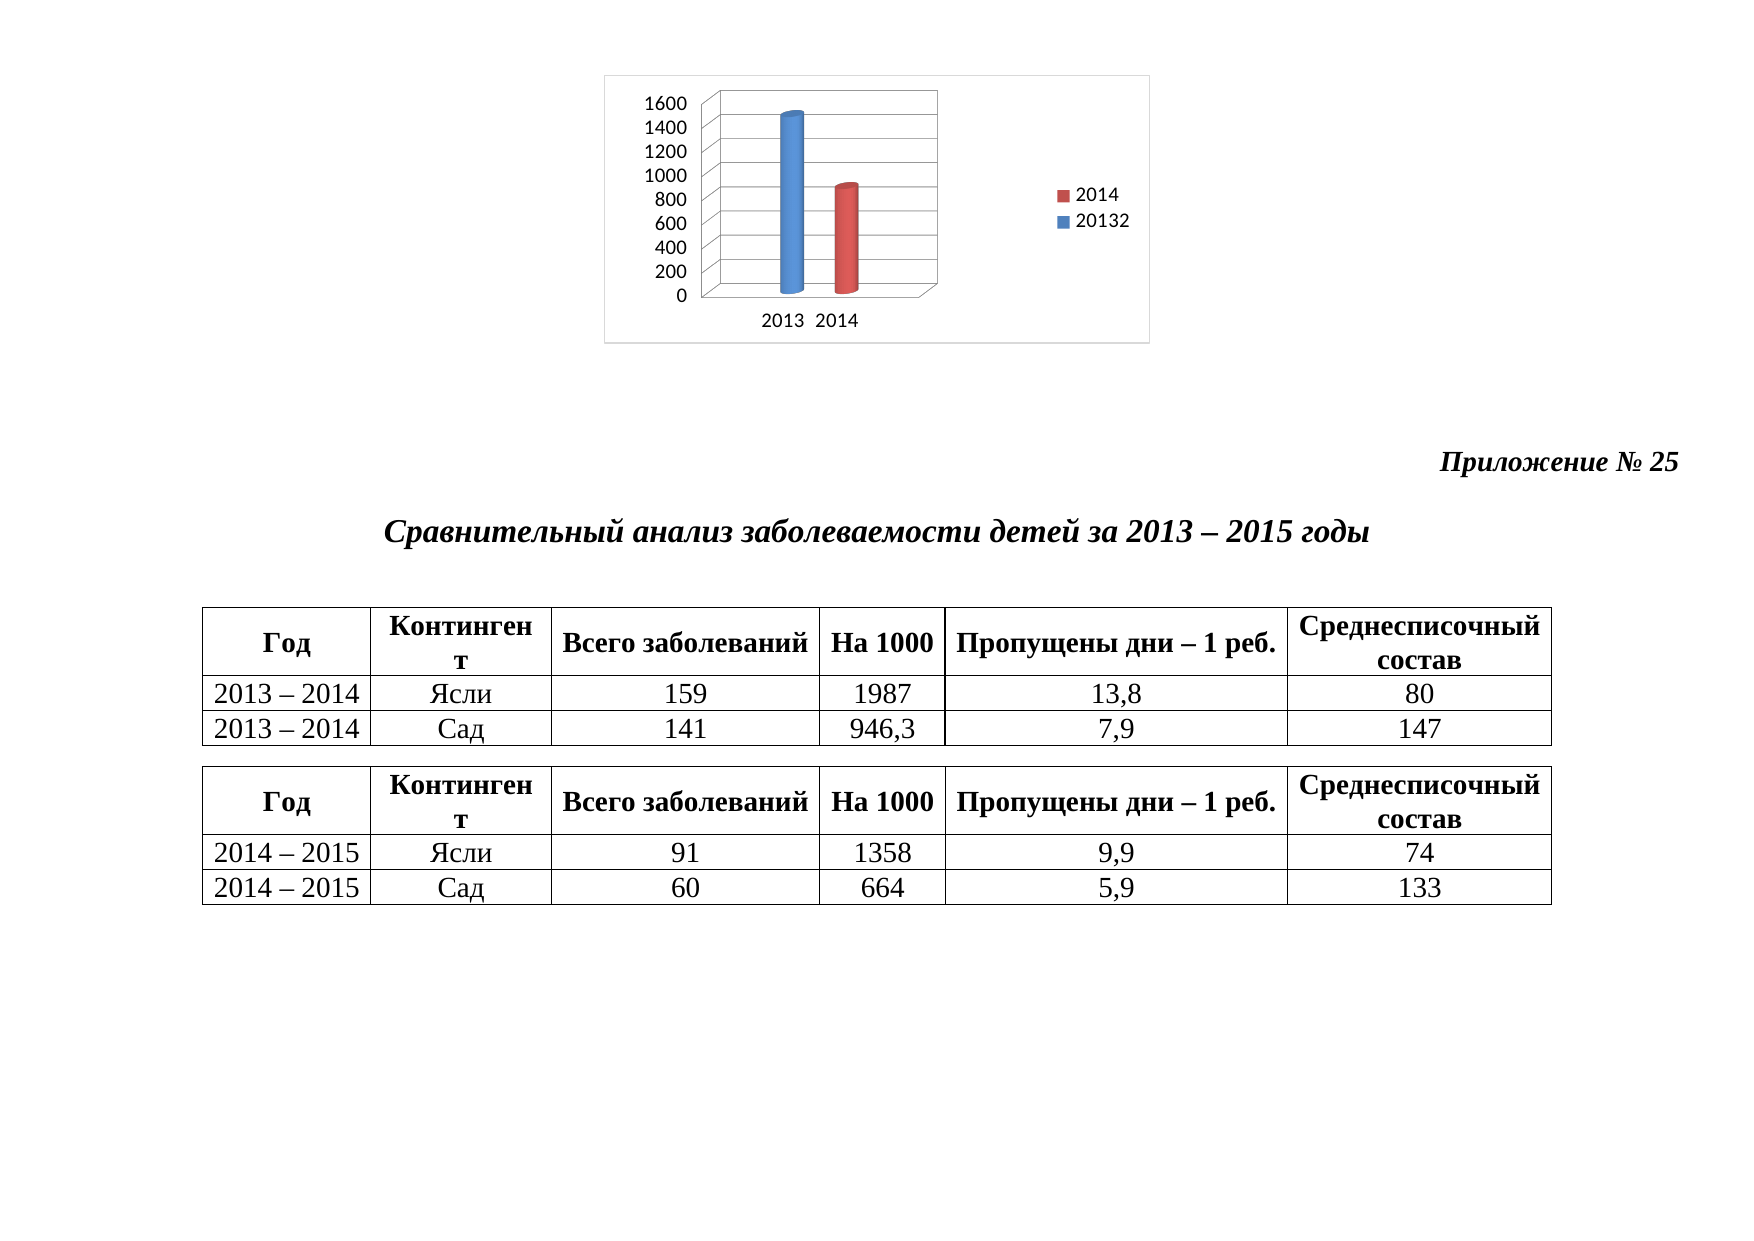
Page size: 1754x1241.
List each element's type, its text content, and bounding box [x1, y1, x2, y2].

table_cell 7,9 [946, 711, 1287, 744]
table_cell 5,9 [946, 870, 1287, 903]
table_header Среднесписочный состав [1288, 767, 1551, 834]
table_cell 2013 – 2014 [203, 676, 370, 710]
table_header Пропущены дни – 1 реб. [946, 767, 1287, 834]
table_header Всего заболеваний [552, 767, 819, 834]
text Приложение № 25 [75, 444, 1679, 478]
table_cell 159 [552, 676, 819, 710]
table_cell 1987 [820, 676, 944, 710]
table_cell 2014 – 2015 [203, 835, 370, 869]
table_header Год [203, 767, 370, 834]
table_cell 133 [1288, 870, 1551, 903]
table_cell 2014 – 2015 [203, 870, 370, 903]
table_header На 1000 [820, 608, 944, 675]
table_header Год [203, 608, 370, 675]
table_cell 13,8 [946, 676, 1287, 710]
table_cell Сад [371, 870, 551, 903]
text Сравнительный анализ заболеваемости детей за 2013 – 2015 годы [75, 511, 1679, 550]
table_header Всего заболеваний [552, 608, 819, 675]
table_cell 147 [1288, 711, 1551, 744]
table_cell 80 [1288, 676, 1551, 710]
table_header Контингент [371, 767, 551, 834]
table_cell 74 [1288, 835, 1551, 869]
table_cell 1358 [820, 835, 945, 869]
table_cell 141 [552, 711, 819, 744]
table_header Среднесписочный состав [1288, 608, 1551, 675]
table_cell Ясли [371, 676, 551, 710]
table_cell 60 [552, 870, 819, 903]
table_cell 9,9 [946, 835, 1287, 869]
table_cell Ясли [371, 835, 551, 869]
table_cell 91 [552, 835, 819, 869]
table_header На 1000 [820, 767, 945, 834]
table_header Пропущены дни – 1 реб. [946, 608, 1287, 675]
table_cell 946,3 [820, 711, 944, 744]
table_cell Сад [371, 711, 551, 744]
table_cell 2013 – 2014 [203, 711, 370, 744]
table_cell 664 [820, 870, 945, 903]
table_header Контингент [371, 608, 551, 675]
